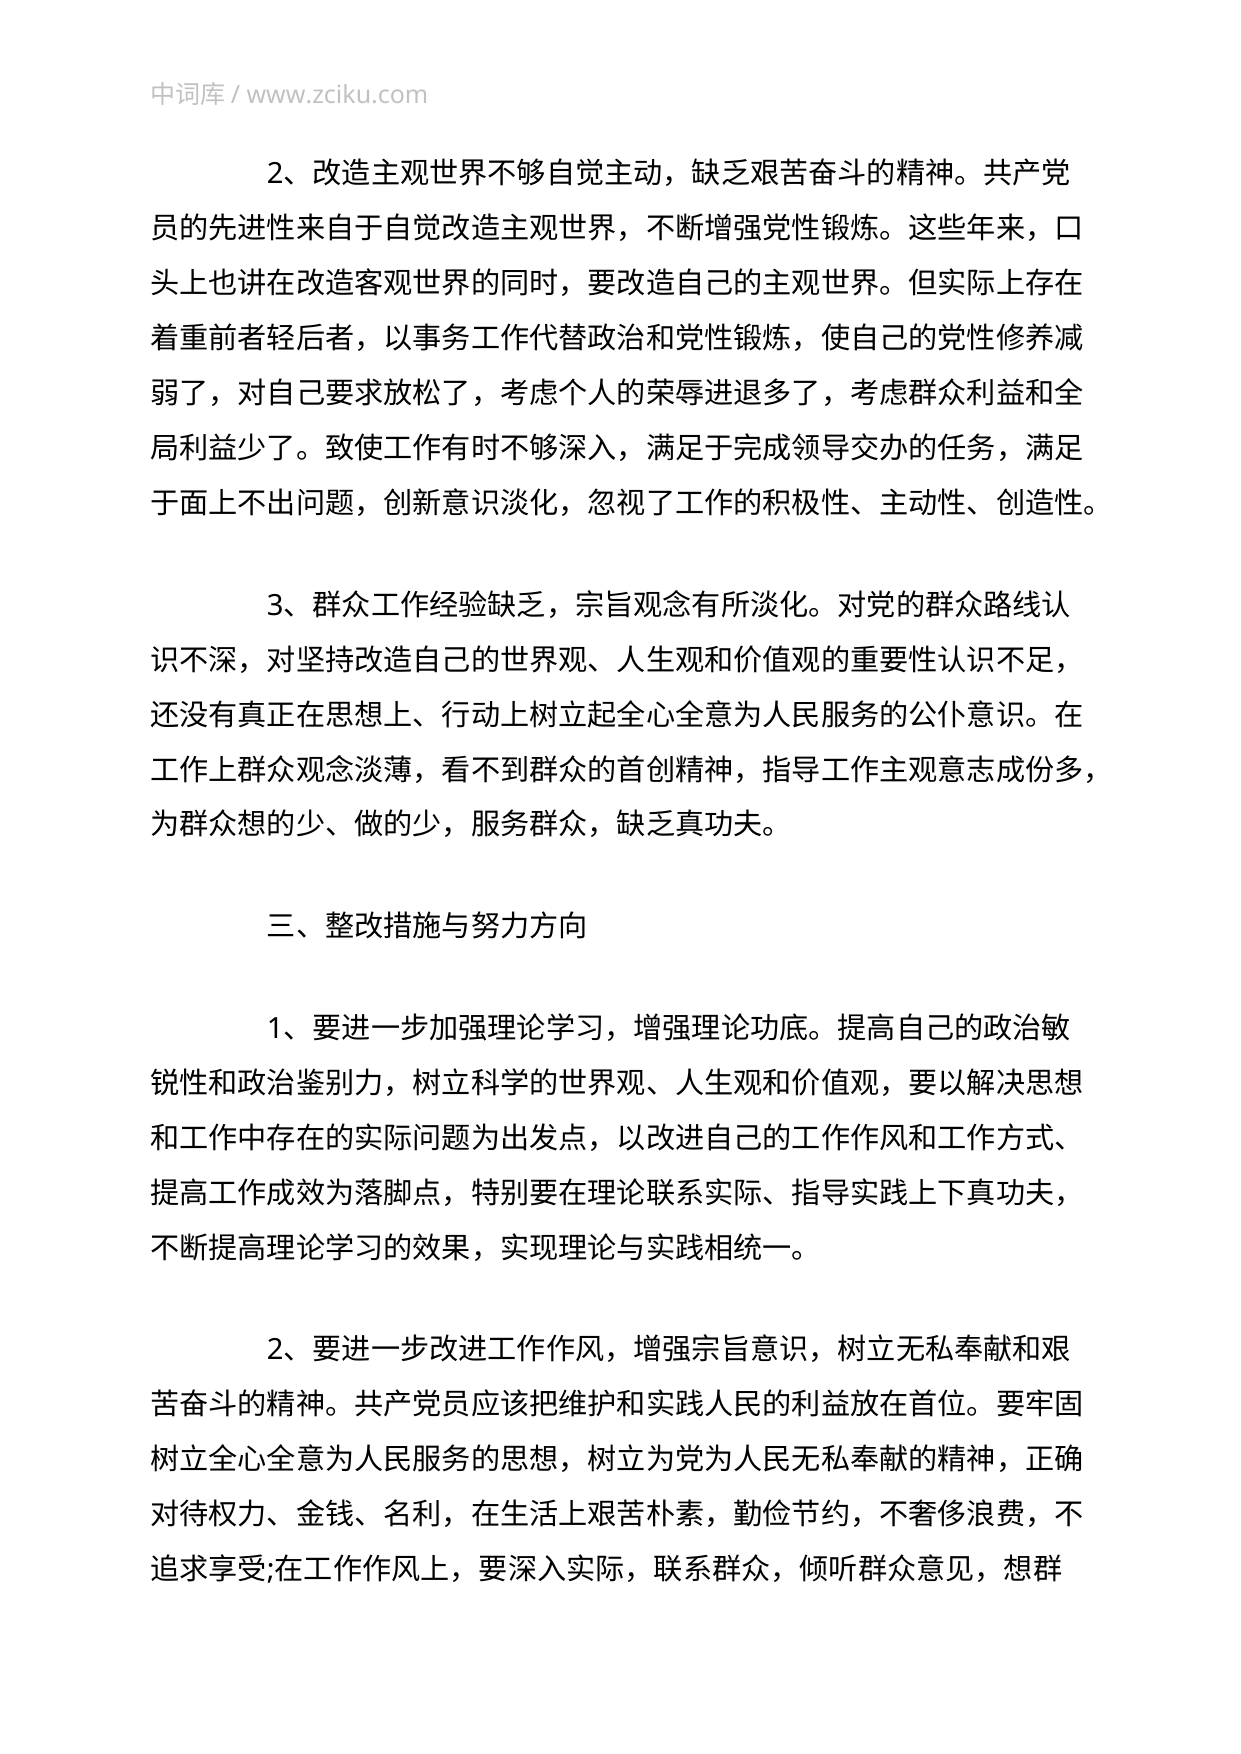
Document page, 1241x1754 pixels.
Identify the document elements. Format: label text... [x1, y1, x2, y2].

text 2、改造主观世界不够自觉主动，缺乏艰苦奋斗的精神。共产党员的先进性来自于自觉改造主观世界，不断增强党性锻炼。这些年来，口头上也讲在改造客观世界的同时，要改造自己的主观世界。但实际上存在着重前者轻后者，以事务工作代替政治和党性锻炼，使自己的党性修养减弱了，对自己要求放松了，考虑个人的荣辱进退多了，考虑群众利益和全局利益少了。致使工作有时不够深入，满足于完成领导交办的任务，满足于面上不出问题，创新意识淡化，忽视了工作的积极性、主动性、创造性。 [150, 150, 1090, 522]
text 3、群众工作经验缺乏，宗旨观念有所淡化。对党的群众路线认识不深，对坚持改造自己的世界观、人生观和价值观的重要性认识不足，还没有真正在思想上、行动上树立起全心全意为人民服务的公仆意识。在工作上群众观念淡薄，看不到群众的首创精神，指导工作主观意志成份多，为群众想的少、做的少，服务群众，缺乏真功夫。 [150, 581, 1090, 843]
text 1、要进一步加强理论学习，增强理论功底。提高自己的政治敏锐性和政治鉴别力，树立科学的世界观、人生观和价值观，要以解决思想和工作中存在的实际问题为出发点，以改进自己的工作作风和工作方式、提高工作成效为落脚点，特别要在理论联系实际、指导实践上下真功夫，不断提高理论学习的效果，实现理论与实践相统一。 [150, 1004, 1090, 1266]
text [150, 1326, 1090, 1588]
text 三、整改措施与努力方向 [150, 903, 1090, 945]
